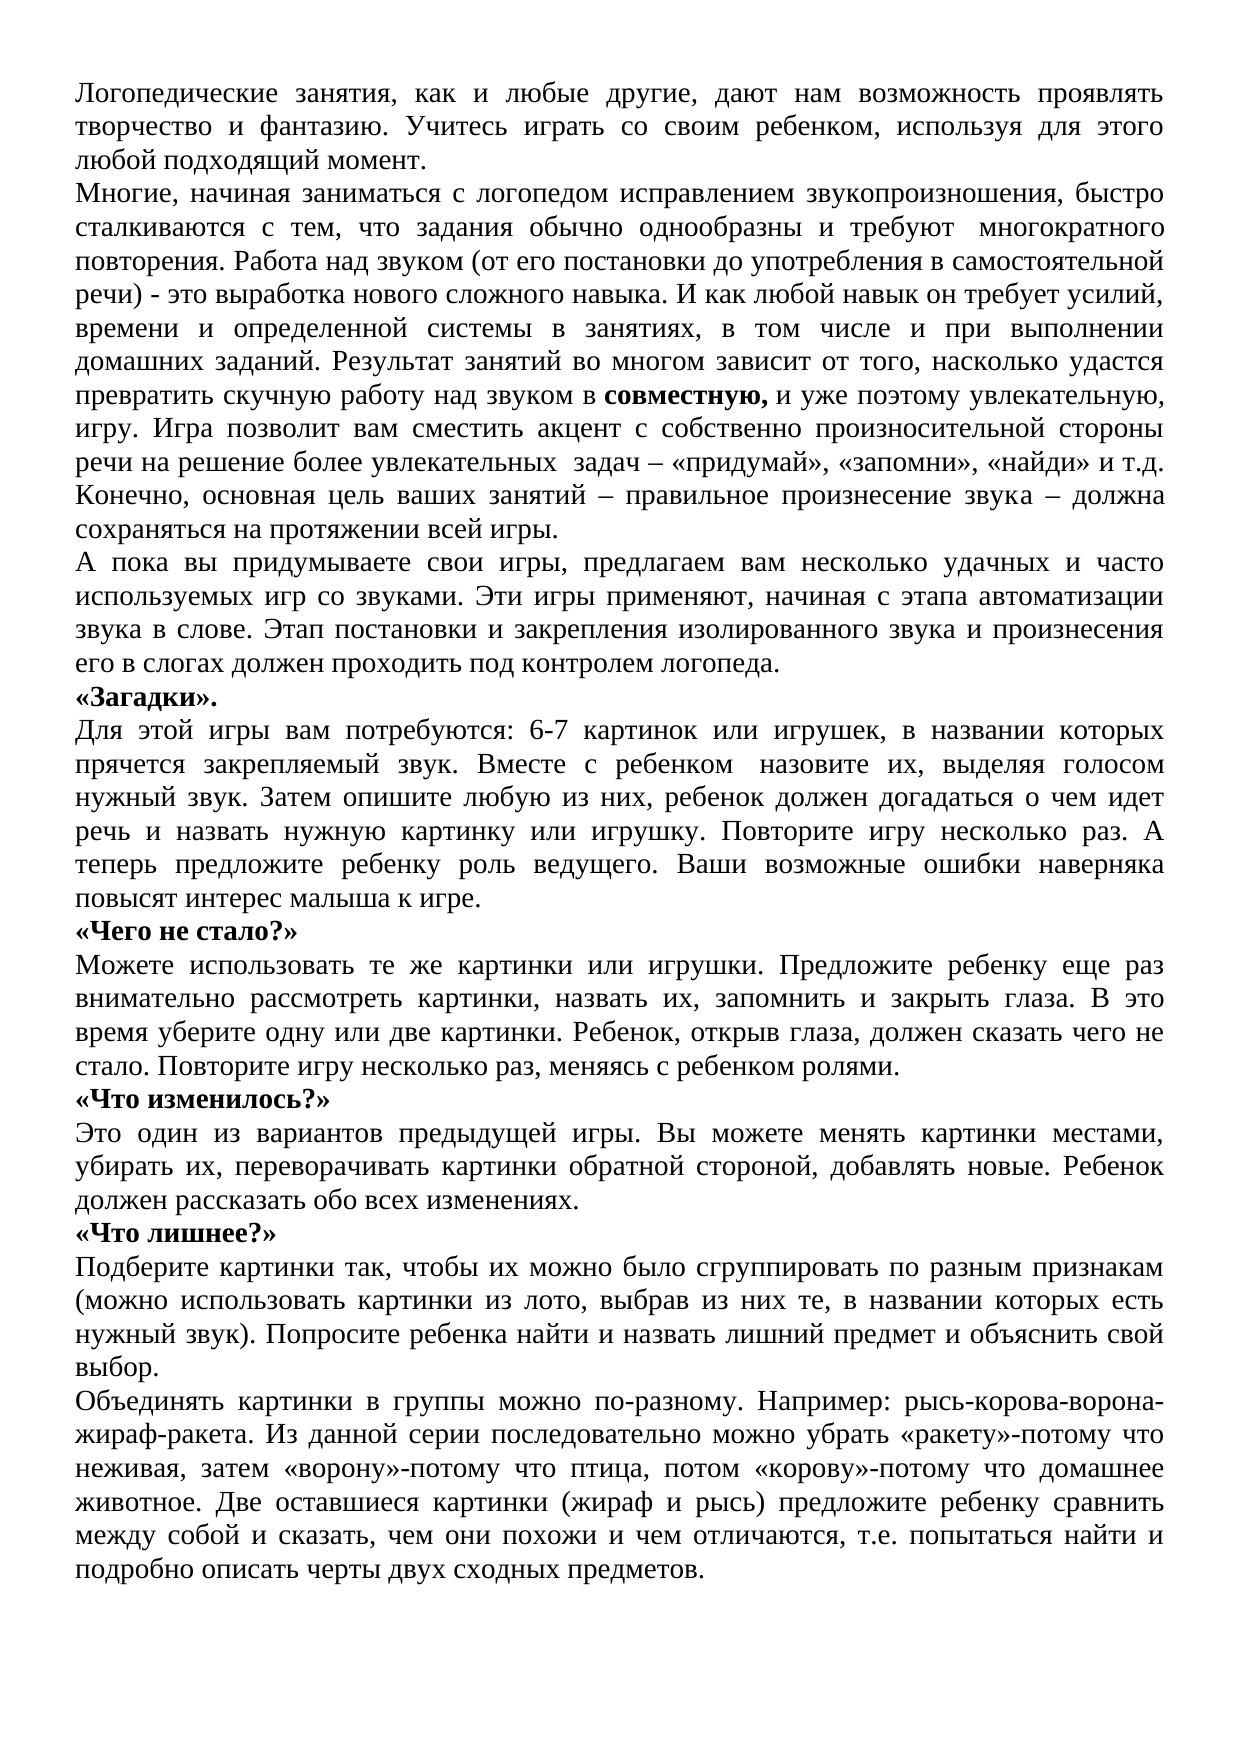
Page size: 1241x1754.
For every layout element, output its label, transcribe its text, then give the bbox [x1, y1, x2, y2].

text Это один из вариантов предыдущей игры. Вы можете менять картинки местами, убирать их, переворачивать картинки обратной стороной, добавлять новые. Ребенок должен рассказать обо всех изменениях. [75, 1115, 1165, 1215]
text Многие, начиная заниматься с логопедом исправлением звукопроизношения, быстро сталкиваются с тем, что задания обычно однообразны и требуют многократного повторения. Работа над звуком (от его постановки до употребления в самостоятельной речи) - это выработка нового сложного навыка. И как любой навык он требует усилий, времени и определенной системы в занятиях, в том числе и при выполнении домашних заданий. Результат занятий во многом зависит от того, насколько удастся превратить скучную работу над звуком в совместную, и уже поэтому увлекательную, игру. Игра позволит вам сместить акцент с собственно произносительной стороны речи на решение более увлекательных задач – «придумай», «запомни», «найди» и т.д. Конечно, основная цель ваших занятий – правильное произнесение звука – должна сохраняться на протяжении всей игры. [75, 176, 1165, 544]
text Для этой игры вам потребуются: 6-7 картинок или игрушек, в названии которых прячется закрепляемый звук. Вместе с ребенком назовите их, выделяя голосом нужный звук. Затем опишите любую из них, ребенок должен догадаться о чем идет речь и назвать нужную картинку или игрушку. Повторите игру несколько раз. А теперь предложите ребенку роль ведущего. Ваши возможные ошибки наверняка повысят интерес малыша к игре. [75, 712, 1165, 913]
text Подберите картинки так, чтобы их можно было сгруппировать по разным признакам (можно использовать картинки из лото, выбрав из них те, в названии которых есть нужный звук). Попросите ребенка найти и назвать лишний предмет и объяснить свой выбор. [75, 1249, 1165, 1383]
text «Загадки». [75, 679, 1165, 712]
text Можете использовать те же картинки или игрушки. Предложите ребенку еще раз внимательно рассмотреть картинки, назвать их, запомнить и закрыть глаза. В это время уберите одну или две картинки. Ребенок, открыв глаза, должен сказать чего не стало. Повторите игру несколько раз, меняясь с ребенком ролями. [75, 947, 1165, 1081]
text «Чего не стало?» [75, 913, 1165, 947]
text А пока вы придумываете свои игры, предлагаем вам несколько удачных и часто используемых игр со звуками. Эти игры применяют, начиная с этапа автоматизации звука в слове. Этап постановки и закрепления изолированного звука и произнесения его в слогах должен проходить под контролем логопеда. [75, 544, 1165, 679]
text Логопедические занятия, как и любые другие, дают нам возможность проявлять творчество и фантазию. Учитесь играть со своим ребенком, используя для этого любой подходящий момент. [75, 75, 1165, 176]
text «Что изменилось?» [75, 1081, 1165, 1115]
text «Что лишнее?» [75, 1215, 1165, 1249]
text Объединять картинки в группы можно по-разному. Например: рысь-корова-ворона-жираф-ракета. Из данной серии последовательно можно убрать «ракету»-потому что неживая, затем «ворону»-потому что птица, потом «корову»-потому что домашнее животное. Две оставшиеся картинки (жираф и рысь) предложите ребенку сравнить между собой и сказать, чем они похожи и чем отличаются, т.е. попытаться найти и подробно описать черты двух сходных предметов. [75, 1383, 1165, 1584]
